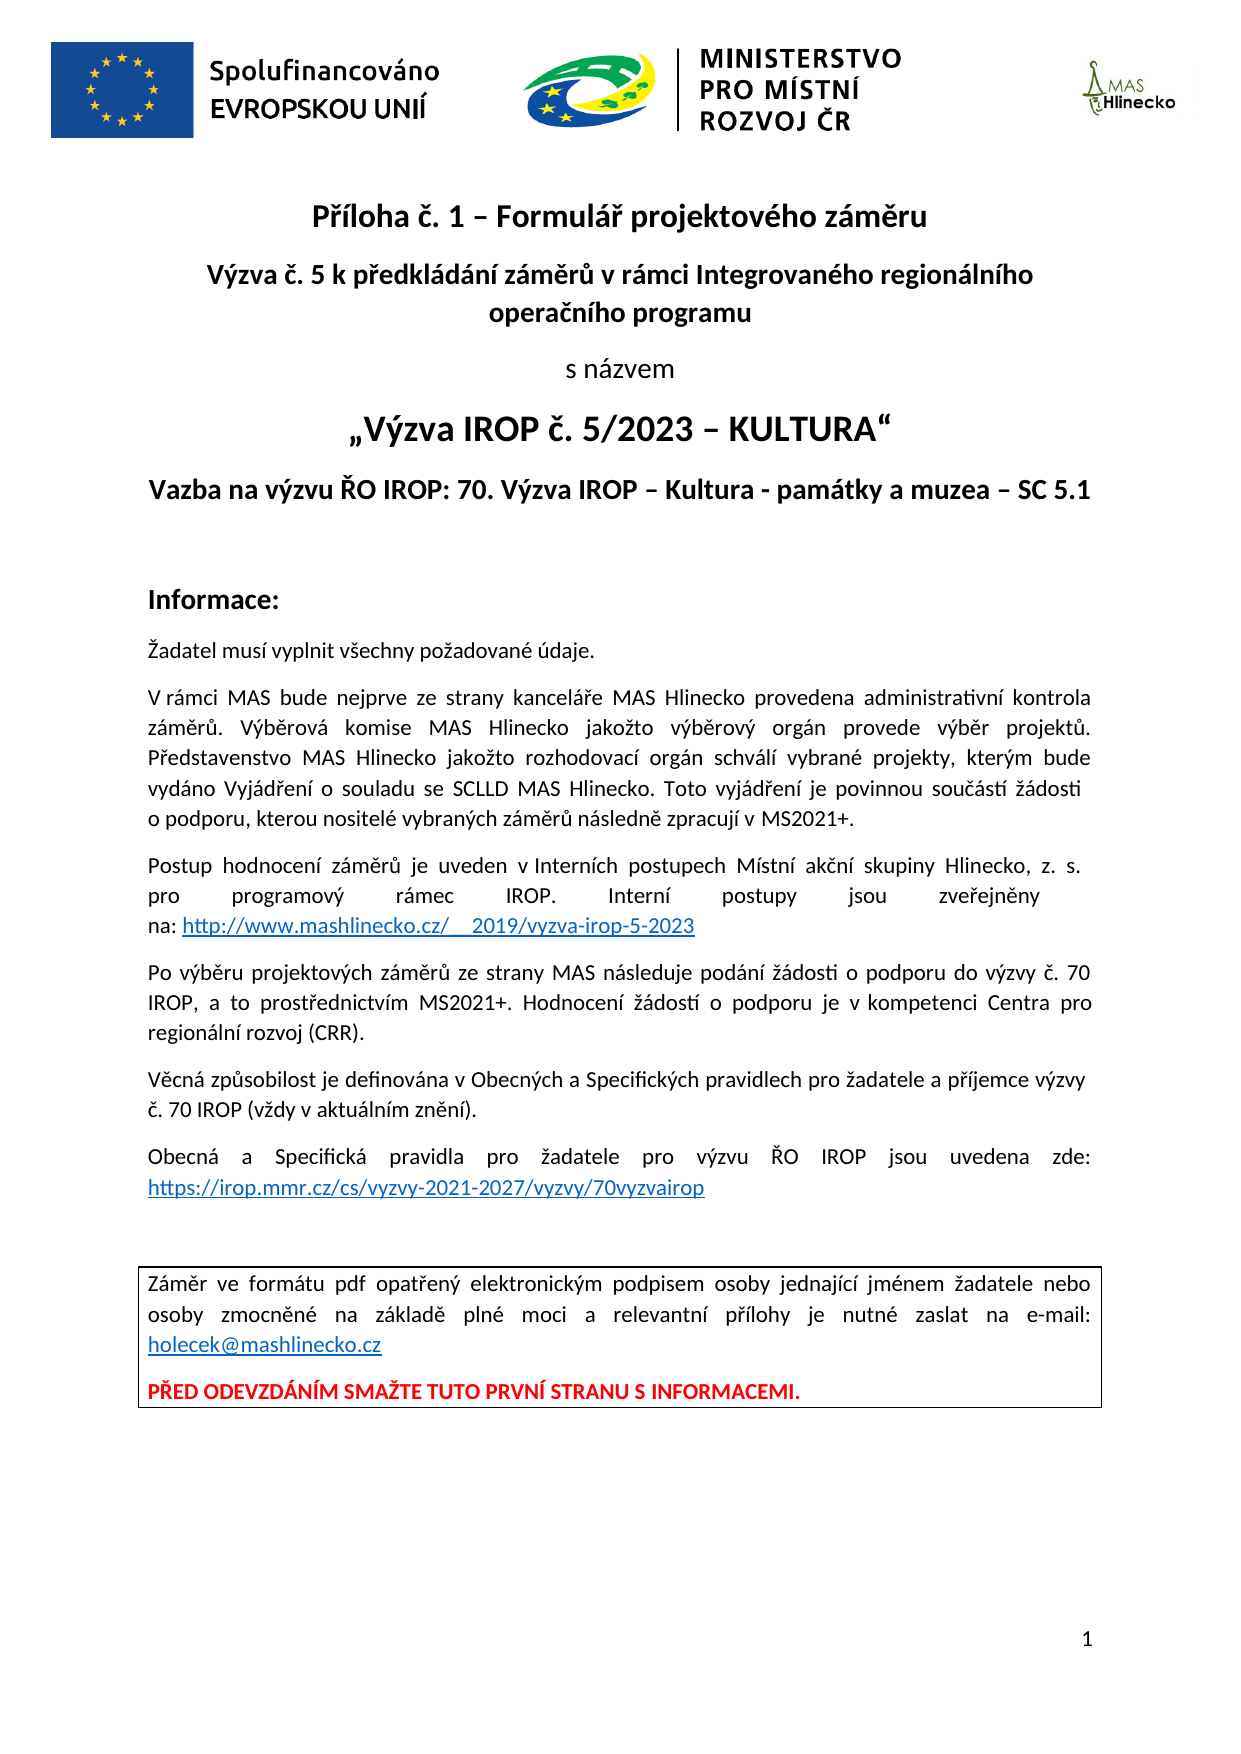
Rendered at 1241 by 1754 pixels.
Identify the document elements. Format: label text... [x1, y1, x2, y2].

text s názvem [148, 350, 1093, 385]
text V rámci MAS bude nejprve ze strany kanceláře MAS Hlinecko provedena administrativní kontrola záměrů. Výběrová komise MAS Hlinecko jakožto výběrový orgán provede výběr projektů. Představenstvo MAS Hlinecko jakožto rozhodovací orgán schválí vybrané projekty, kterým bude vydáno Vyjádření o souladu se SCLLD MAS Hlinecko. Toto vyjádření je povinnou součástí žádosti o podporu, kterou nositelé vybraných záměrů následně zpracují v MS2021+. [148, 683, 1093, 832]
text Postup hodnocení záměrů je uveden v Interních postupech Místní akční skupiny Hlinecko, z. s. pro programový rámec IROP. Interní postupy jsou zveřejněny na: http://www.mashlinecko.cz/__2019/vyzva-irop-5-2023 [148, 851, 1093, 939]
text Po výběru projektových záměrů ze strany MAS následuje podání žádosti o podporu do výzvy č. 70 IROP, a to prostřednictvím MS2021+. Hodnocení žádostí o podporu je v kompetenci Centra pro regionální rozvoj (CRR). [148, 958, 1093, 1047]
picture [42, 29, 912, 146]
text PŘED ODEVZDÁNÍM SMAŽTE TUTO PRVNÍ STRANU S INFORMACEMI. [139, 1374, 1101, 1407]
text Vazba na výzvu ŘO IROP: 70. Výzva IROP – Kultura - památky a muzea – SC 5.1 [148, 471, 1093, 507]
text Žadatel musí vyplnit všechny požadované údaje. [148, 636, 1093, 664]
text Záměr ve formátu pdf opatřený elektronickým podpisem osoby jednající jménem žadatele nebo osoby zmocněné na základě plné moci a relevantní přílohy je nutné zaslat na e-mail: holecek@mashlinecko.cz [139, 1268, 1101, 1358]
text Výzva č. 5 k předkládání záměrů v rámci Integrovaného regionálního operačního programu [148, 256, 1093, 330]
picture [1075, 56, 1197, 122]
text Informace: [148, 581, 1093, 617]
text „Výzva IROP č. 5/2023 – KULTURA“ [148, 405, 1093, 451]
text Příloha č. 1 – Formulář projektového záměru [148, 196, 1093, 236]
text Obecná a Specifická pravidla pro žadatele pro výzvu ŘO IROP jsou uvedena zde: https://irop.mmr.cz/cs/vyzvy-2021-2027/vyzvy/70vyzvairop [148, 1142, 1093, 1201]
text Věcná způsobilost je definována v Obecných a Specifických pravidlech pro žadatele a příjemce výzvy č. 70 IROP (vždy v aktuálním znění). [148, 1065, 1093, 1124]
